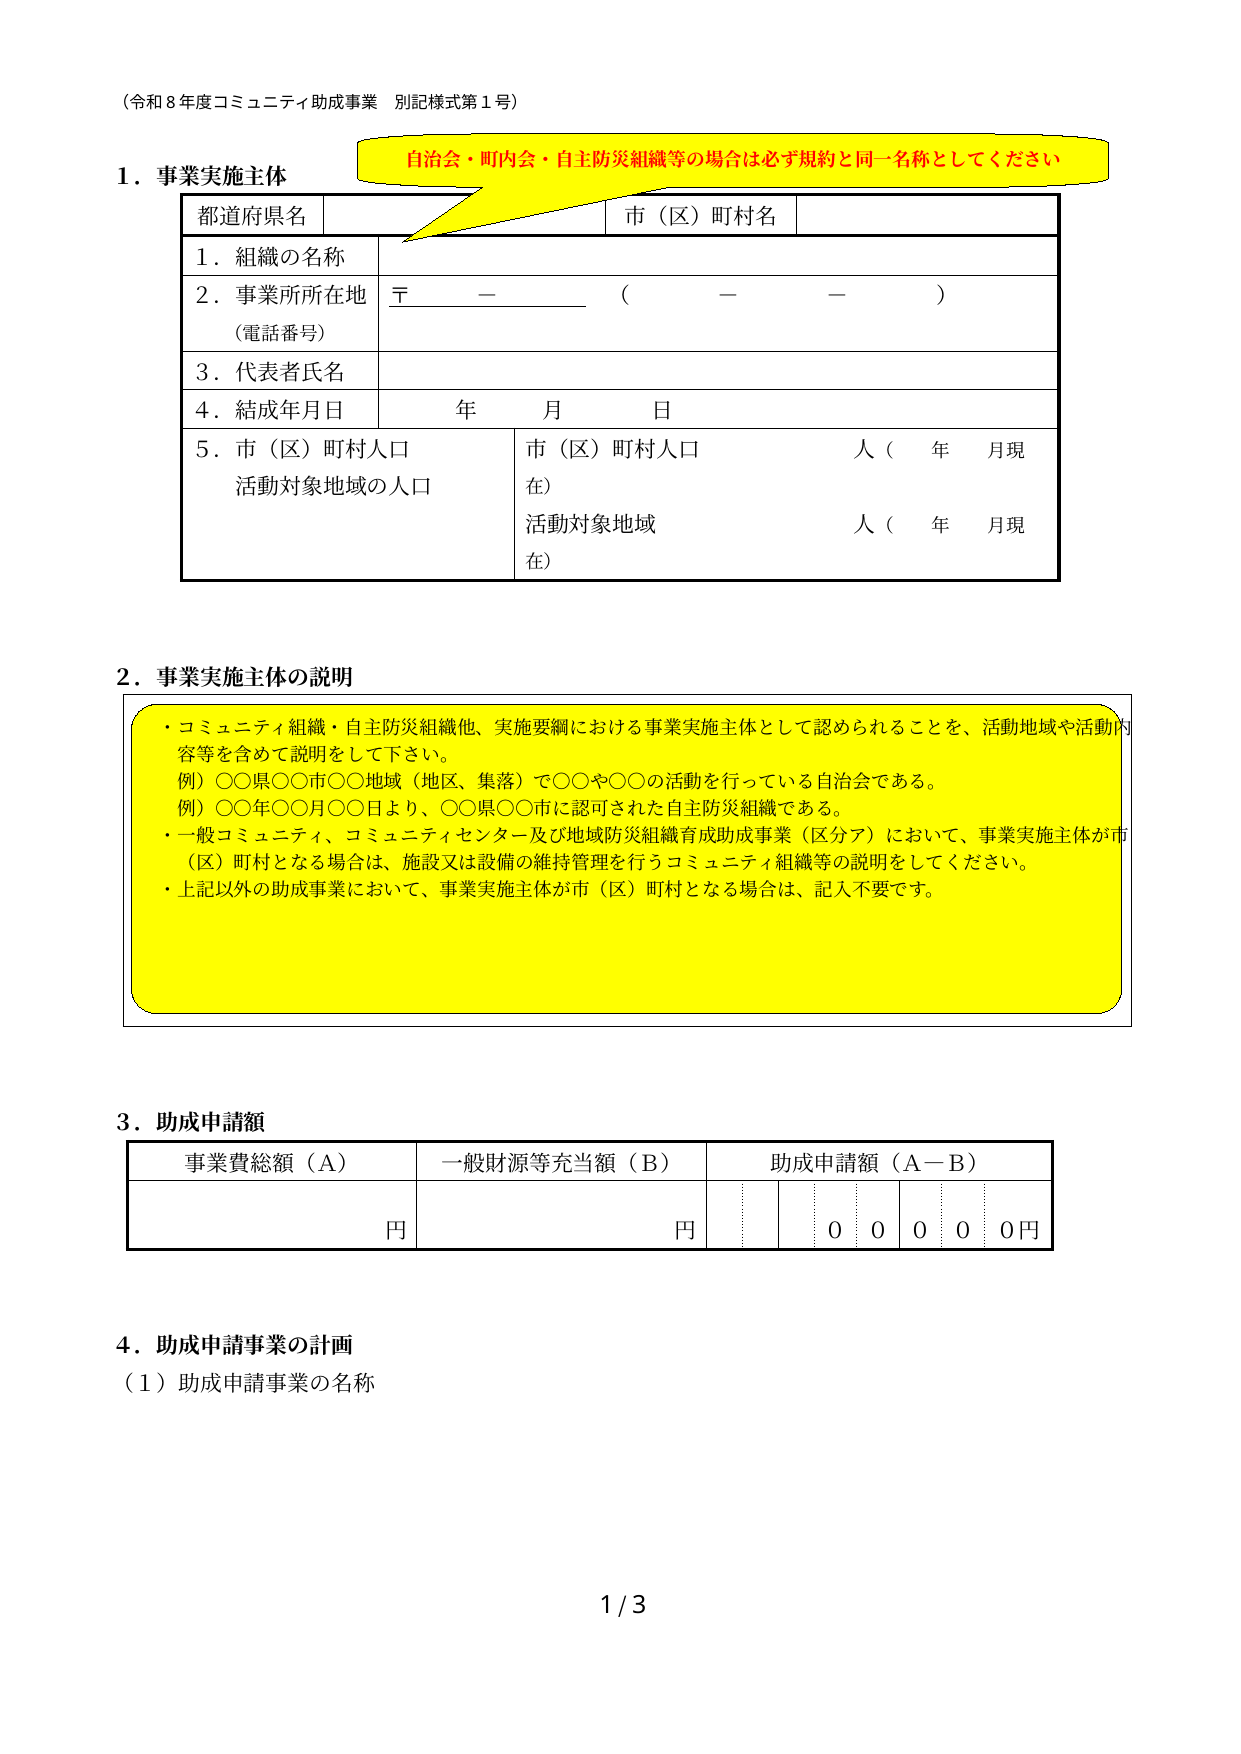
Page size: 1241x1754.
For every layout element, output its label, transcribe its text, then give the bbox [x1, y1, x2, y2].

table_cell １．組織の名称 [183, 237, 378, 274]
table_cell [742, 1181, 778, 1248]
table_header 都道府県名 [183, 196, 323, 234]
table_cell 年 月 日 [379, 390, 1057, 428]
text ３．助成申請額 [112, 1102, 1128, 1140]
table_cell ０ [814, 1181, 857, 1248]
table_cell 市（区）町村人口 人（ 年 月現在） 活動対象地域 人（ 年 月現在） [515, 429, 1057, 579]
table_cell ０ [900, 1181, 942, 1248]
table_header [324, 196, 467, 234]
table_cell 円 [417, 1181, 706, 1248]
table_header 市（区）町村名 [606, 196, 796, 234]
table_cell ４．結成年月日 [183, 390, 378, 428]
table_cell ０ [857, 1181, 899, 1248]
table_header [797, 196, 1057, 234]
text ４．助成申請事業の計画 [112, 1326, 1128, 1363]
table_cell [379, 237, 1057, 274]
table_cell ５．市（区）町村人口 活動対象地域の人口 [183, 429, 514, 579]
text １．事業実施主体 [112, 156, 479, 193]
table_header 助成申請額（Ａ―Ｂ） [707, 1143, 1051, 1180]
text １．事業実施主体 [646, 156, 1128, 193]
table_header 一般財源等充当額（Ｂ） [417, 1143, 706, 1180]
table_header [447, 201, 605, 234]
text （１）助成申請事業の名称 [112, 1363, 1128, 1401]
table_cell [707, 1181, 742, 1248]
table_header [124, 695, 1131, 1026]
table_cell ３．代表者氏名 [183, 352, 378, 389]
text ２．事業実施主体の説明 [112, 657, 1128, 694]
table_cell ０ [942, 1181, 984, 1248]
table_cell 円 [129, 1181, 416, 1248]
table_cell 〒 － （ － － ） [379, 276, 1057, 351]
table_cell ２．事業所所在地 （電話番号） [183, 276, 378, 351]
table_cell [779, 1181, 814, 1248]
table_cell ０円 [984, 1181, 1051, 1248]
table_cell [379, 352, 1057, 389]
table_header 事業費総額（Ａ） [129, 1143, 416, 1180]
